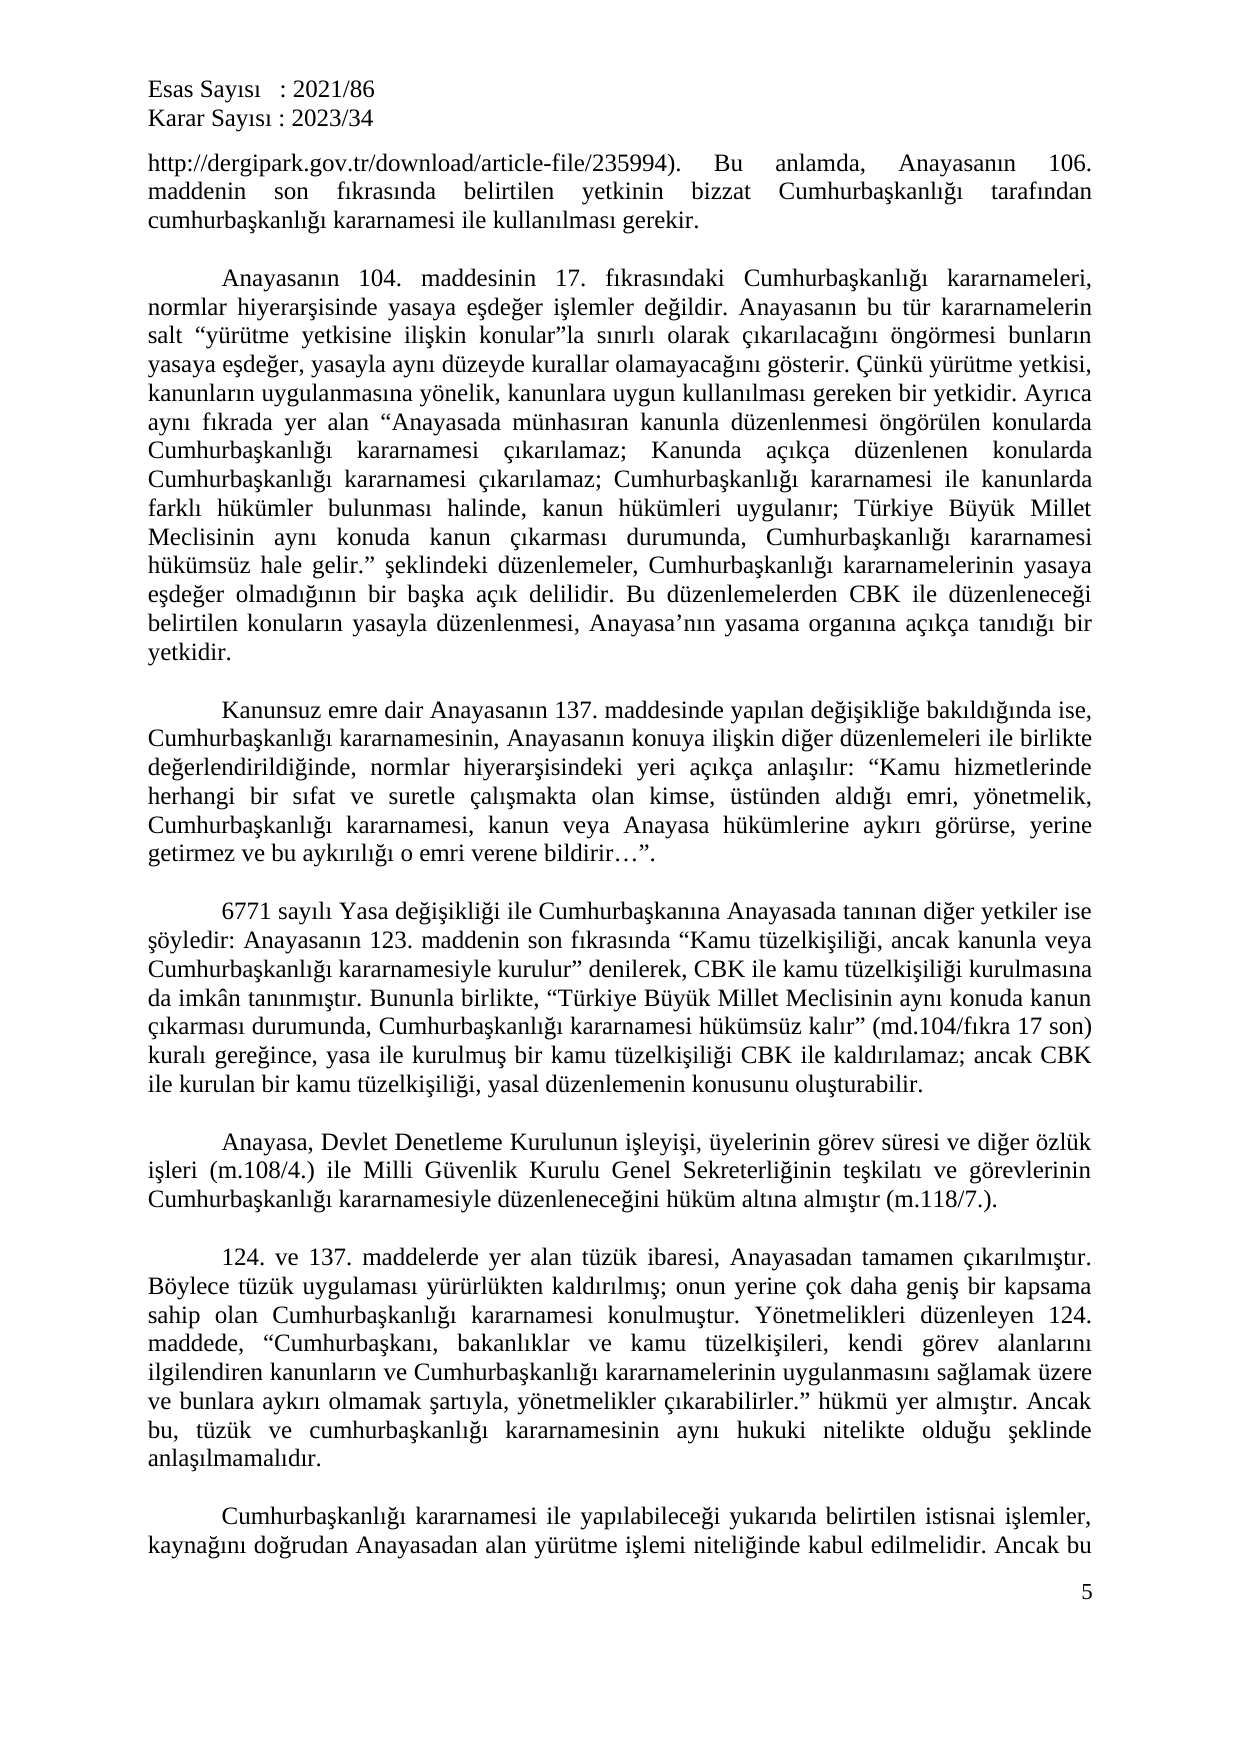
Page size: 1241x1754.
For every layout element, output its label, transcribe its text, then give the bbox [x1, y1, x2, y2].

text 124. ve 137. maddelerde yer alan tüzük ibaresi, Anayasadan tamamen çıkarılmıştır. Böylece tüzük uygulaması yürürlükten kaldırılmış; onun yerine çok daha geniş bir kapsama sahip olan Cumhurbaşkanlığı kararnamesi konulmuştur. Yönetmelikleri düzenleyen 124. maddede, “Cumhurbaşkanı, bakanlıklar ve kamu tüzelkişileri, kendi görev alanlarını ilgilendiren kanunların ve Cumhurbaşkanlığı kararnamelerinin uygulanmasını sağlamak üzere ve bunlara aykırı olmamak şartıyla, yönetmelikler çıkarabilirler.” hükmü yer almıştır. Ancak bu, tüzük ve cumhurbaşkanlığı kararnamesinin aynı hukuki nitelikte olduğu şeklinde anlaşılmamalıdır. [148, 1242, 1093, 1472]
text Kanunsuz emre dair Anayasanın 137. maddesinde yapılan değişikliğe bakıldığında ise, Cumhurbaşkanlığı kararnamesinin, Anayasanın konuya ilişkin diğer düzenlemeleri ile birlikte değerlendirildiğinde, normlar hiyerarşisindeki yeri açıkça anlaşılır: “Kamu hizmetlerinde herhangi bir sıfat ve suretle çalışmakta olan kimse, üstünden aldığı emri, yönetmelik, Cumhurbaşkanlığı kararnamesi, kanun veya Anayasa hükümlerine aykırı görürse, yerine getirmez ve bu aykırılığı o emri verene bildirir…”. [148, 695, 1093, 867]
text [148, 148, 1093, 234]
text 6771 sayılı Yasa değişikliği ile Cumhurbaşkanına Anayasada tanınan diğer yetkiler ise şöyledir: Anayasanın 123. maddenin son fıkrasında “Kamu tüzelkişiliği, ancak kanunla veya Cumhurbaşkanlığı kararnamesiyle kurulur” denilerek, CBK ile kamu tüzelkişiliği kurulmasına da imkân tanınmıştır. Bununla birlikte, “Türkiye Büyük Millet Meclisinin aynı konuda kanun çıkarması durumunda, Cumhurbaşkanlığı kararnamesi hükümsüz kalır” (md.104/fıkra 17 son) kuralı gereğince, yasa ile kurulmuş bir kamu tüzelkişiliği CBK ile kaldırılamaz; ancak CBK ile kurulan bir kamu tüzelkişiliği, yasal düzenlemenin konusunu oluşturabilir. [148, 896, 1093, 1098]
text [148, 1501, 1093, 1559]
text Anayasanın 104. maddesinin 17. fıkrasındaki Cumhurbaşkanlığı kararnameleri, normlar hiyerarşisinde yasaya eşdeğer işlemler değildir. Anayasanın bu tür kararnamelerin salt “yürütme yetkisine ilişkin konular”la sınırlı olarak çıkarılacağını öngörmesi bunların yasaya eşdeğer, yasayla aynı düzeyde kurallar olamayacağını gösterir. Çünkü yürütme yetkisi, kanunların uygulanmasına yönelik, kanunlara uygun kullanılması gereken bir yetkidir. Ayrıca aynı fıkrada yer alan “Anayasada münhasıran kanunla düzenlenmesi öngörülen konularda Cumhurbaşkanlığı kararnamesi çıkarılamaz; Kanunda açıkça düzenlenen konularda Cumhurbaşkanlığı kararnamesi çıkarılamaz; Cumhurbaşkanlığı kararnamesi ile kanunlarda farklı hükümler bulunması halinde, kanun hükümleri uygulanır; Türkiye Büyük Millet Meclisinin aynı konuda kanun çıkarması durumunda, Cumhurbaşkanlığı kararnamesi hükümsüz hale gelir.” şeklindeki düzenlemeler, Cumhurbaşkanlığı kararnamelerinin yasaya eşdeğer olmadığının bir başka açık delilidir. Bu düzenlemelerden CBK ile düzenleneceği belirtilen konuların yasayla düzenlenmesi, Anayasa’nın yasama organına açıkça tanıdığı bir yetkidir. [148, 263, 1093, 666]
text Anayasa, Devlet Denetleme Kurulunun işleyişi, üyelerinin görev süresi ve diğer özlük işleri (m.108/4.) ile Milli Güvenlik Kurulu Genel Sekreterliğinin teşkilatı ve görevlerinin Cumhurbaşkanlığı kararnamesiyle düzenleneceğini hüküm altına almıştır (m.118/7.). [148, 1127, 1093, 1213]
